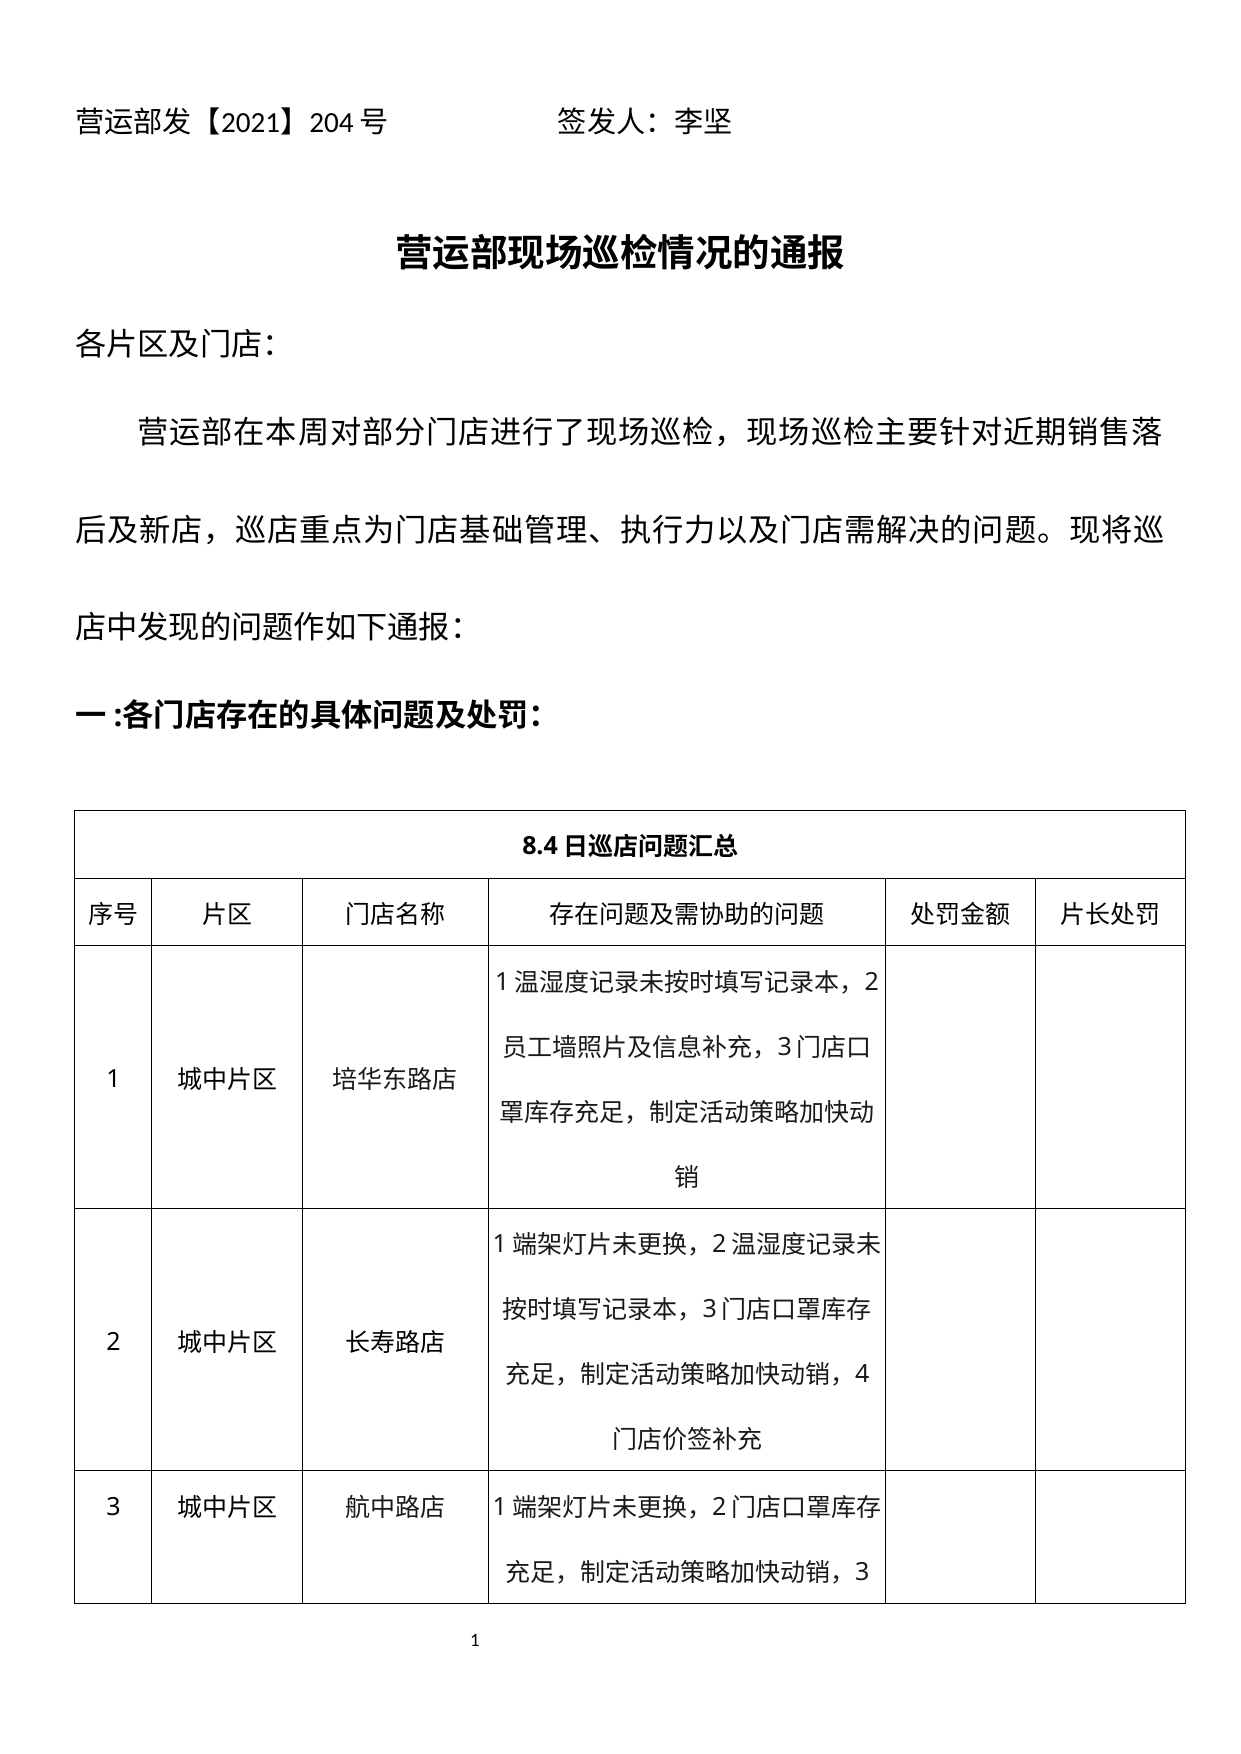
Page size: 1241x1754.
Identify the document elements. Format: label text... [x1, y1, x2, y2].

table_cell 培华东路店 [303, 946, 488, 1208]
table_cell [1036, 1471, 1185, 1603]
table_cell 序号 [75, 879, 151, 945]
table_cell 3 [75, 1471, 151, 1603]
table_cell 城中片区 [152, 946, 302, 1208]
table_cell 1 [75, 946, 151, 1208]
table_cell 城中片区 [152, 1209, 302, 1470]
text 营运部在本周对部分门店进行了现场巡检，现场巡检主要针对近期销售落后及新店，巡店重点为门店基础管理、执行力以及门店需解决的问题。现将巡店中发现的问题作如下通报： [75, 397, 1165, 657]
table_cell 航中路店 [303, 1471, 488, 1603]
table_cell [1036, 1209, 1185, 1470]
text 营运部现场巡检情况的通报 [75, 218, 1165, 283]
table_cell 城中片区 [152, 1471, 302, 1603]
table_cell 2 [75, 1209, 151, 1470]
table_cell [886, 946, 1035, 1208]
table_cell 片区 [152, 879, 302, 945]
table_header 8.4日巡店问题汇总 [75, 811, 1185, 877]
text 营运部发【2021】204号 签发人：李坚 [75, 88, 1165, 153]
table_cell [1036, 946, 1185, 1208]
table_cell 长寿路店 [303, 1209, 488, 1470]
table_cell 处罚金额 [886, 879, 1035, 945]
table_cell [489, 1471, 885, 1603]
text 各片区及门店： [75, 310, 1165, 375]
table_cell 1温湿度记录未按时填写记录本，2员工墙照片及信息补充，3门店口罩库存充足，制定活动策略加快动销 [489, 946, 885, 1208]
table_cell [886, 1209, 1035, 1470]
table_cell 片长处罚 [1036, 879, 1185, 945]
table_cell [886, 1471, 1035, 1603]
table_cell 门店名称 [303, 879, 488, 945]
list 一 :各门店存在的具体问题及处罚： [75, 680, 1165, 745]
table_cell 1端架灯片未更换，2温湿度记录未按时填写记录本，3门店口罩库存充足，制定活动策略加快动销，4门店价签补充 [489, 1209, 885, 1470]
table_cell 存在问题及需协助的问题 [489, 879, 885, 945]
